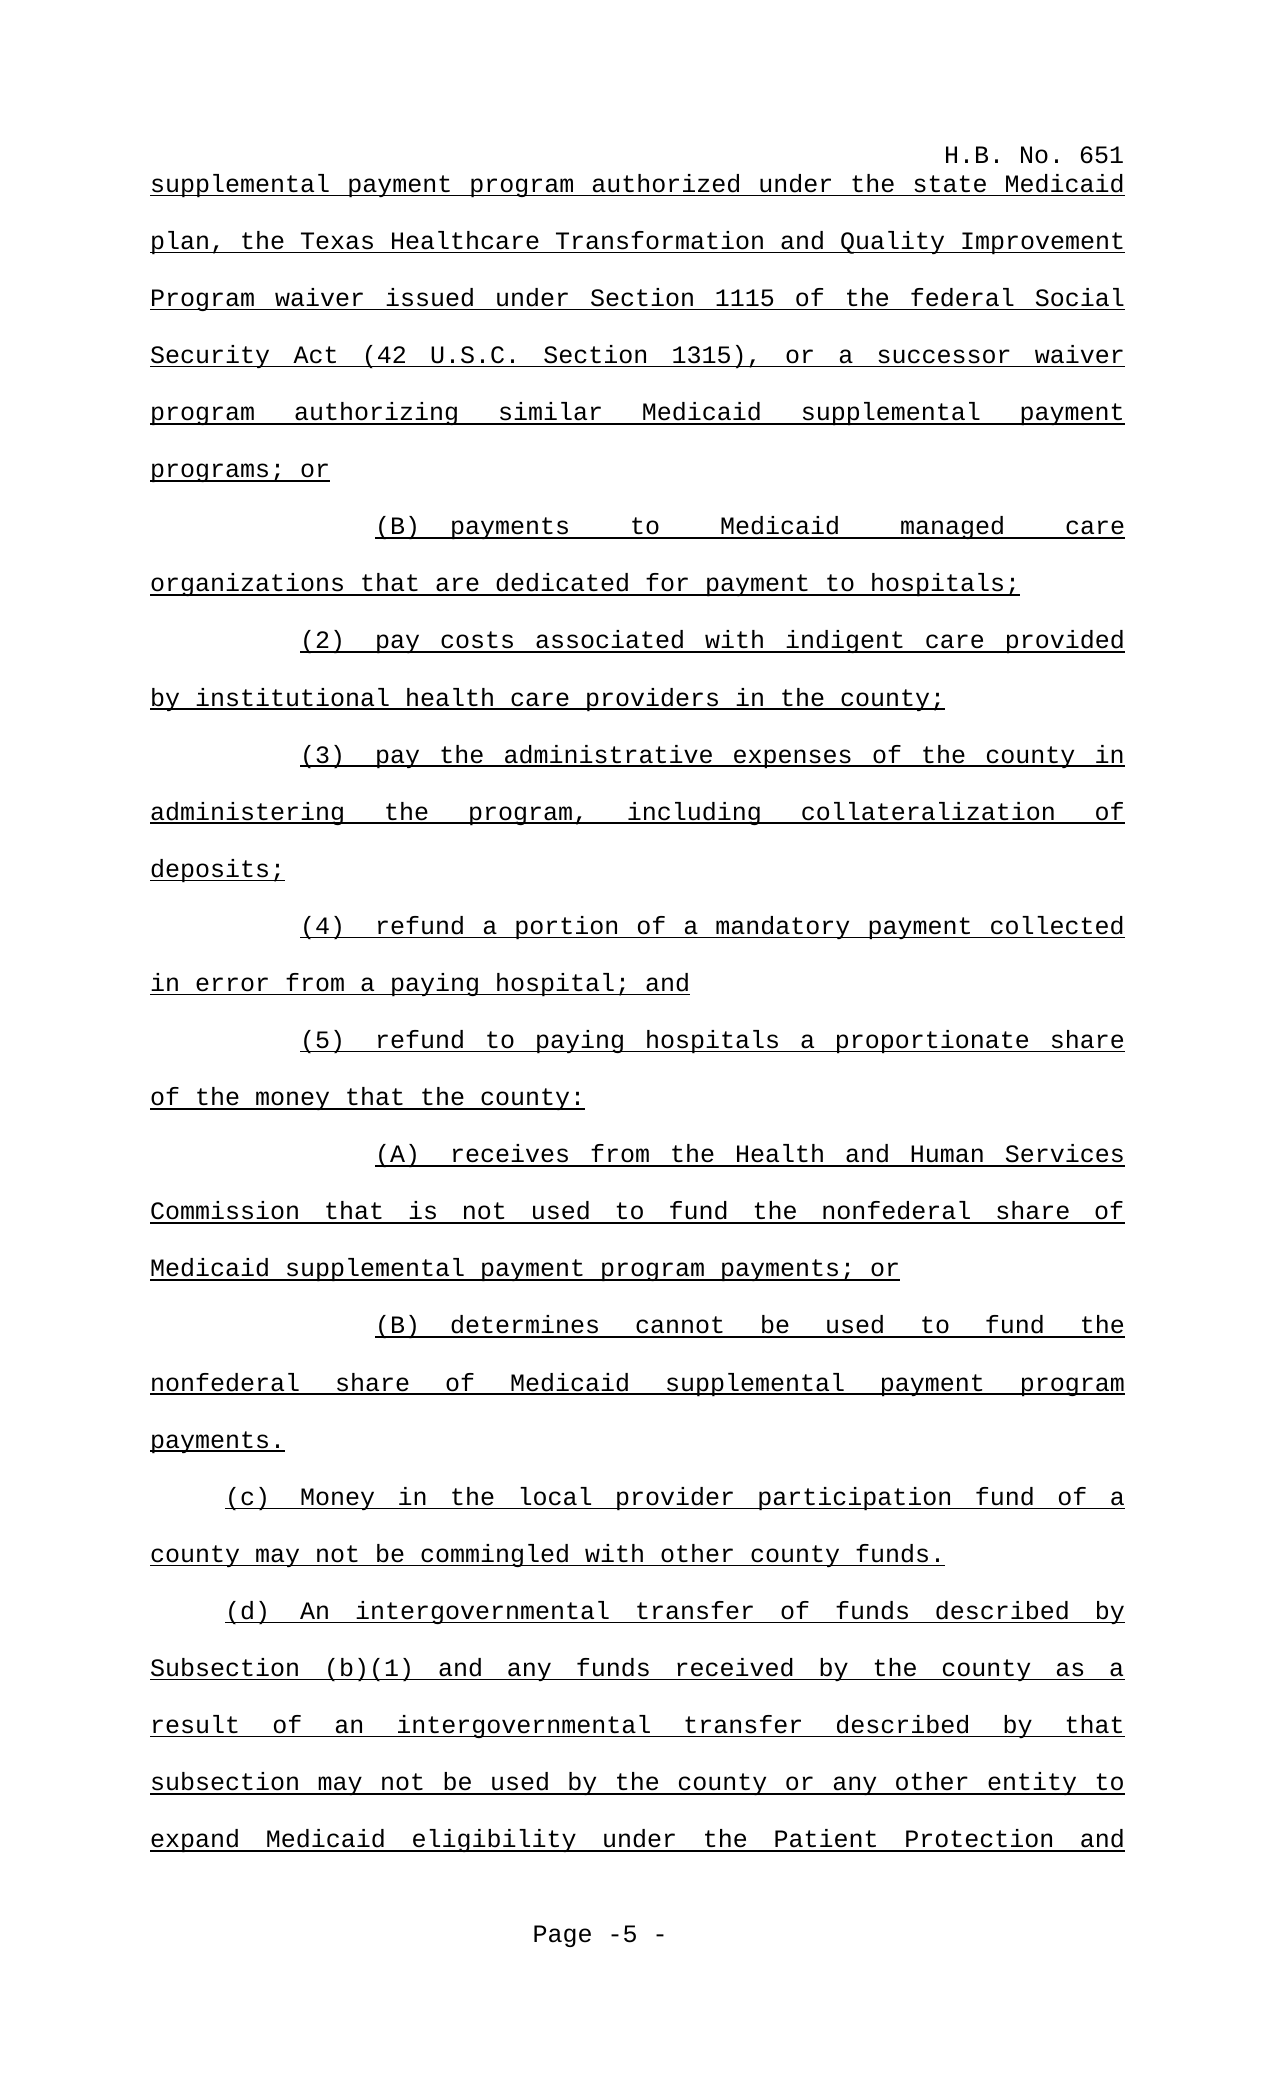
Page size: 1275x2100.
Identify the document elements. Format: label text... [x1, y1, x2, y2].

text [150, 1795, 1125, 1850]
text (c) Money in the local provider participation fund of a county may not be commingled with other county funds. [150, 1484, 1125, 1570]
text (B) payments to Medicaid managed care organizations that are dedicated for payment to hospitals; [150, 514, 1125, 599]
text (3) pay the administrative expenses of the county in administering the program, including collateralization of deposits; [150, 742, 1125, 822]
text (2) pay costs associated with indigent care provided by institutional health care providers in the county; [150, 628, 1125, 713]
text (A) receives from the Health and Human Services Commission that is not used to fund the nonfederal share of Medicaid supplemental payment program payments; or [150, 1142, 1125, 1222]
text (A) receives from the Health and Human Services Commission that is not used to fund the nonfederal share of Medicaid supplemental payment program payments; or [150, 1224, 1125, 1284]
text (3) pay the administrative expenses of the county in administering the program, including collateralization of deposits; [150, 824, 1125, 885]
text (B) determines cannot be used to fund the nonfederal share of Medicaid supplemental payment program payments. [150, 1313, 1125, 1393]
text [150, 171, 1125, 195]
text (4) refund a portion of a mandatory payment collected in error from a paying hospital; and [150, 913, 1125, 999]
text (B) determines cannot be used to fund the nonfederal share of Medicaid supplemental payment program payments. [150, 1395, 1125, 1456]
text (5) refund to paying hospitals a proportionate share of the money that the county: [150, 1027, 1125, 1113]
